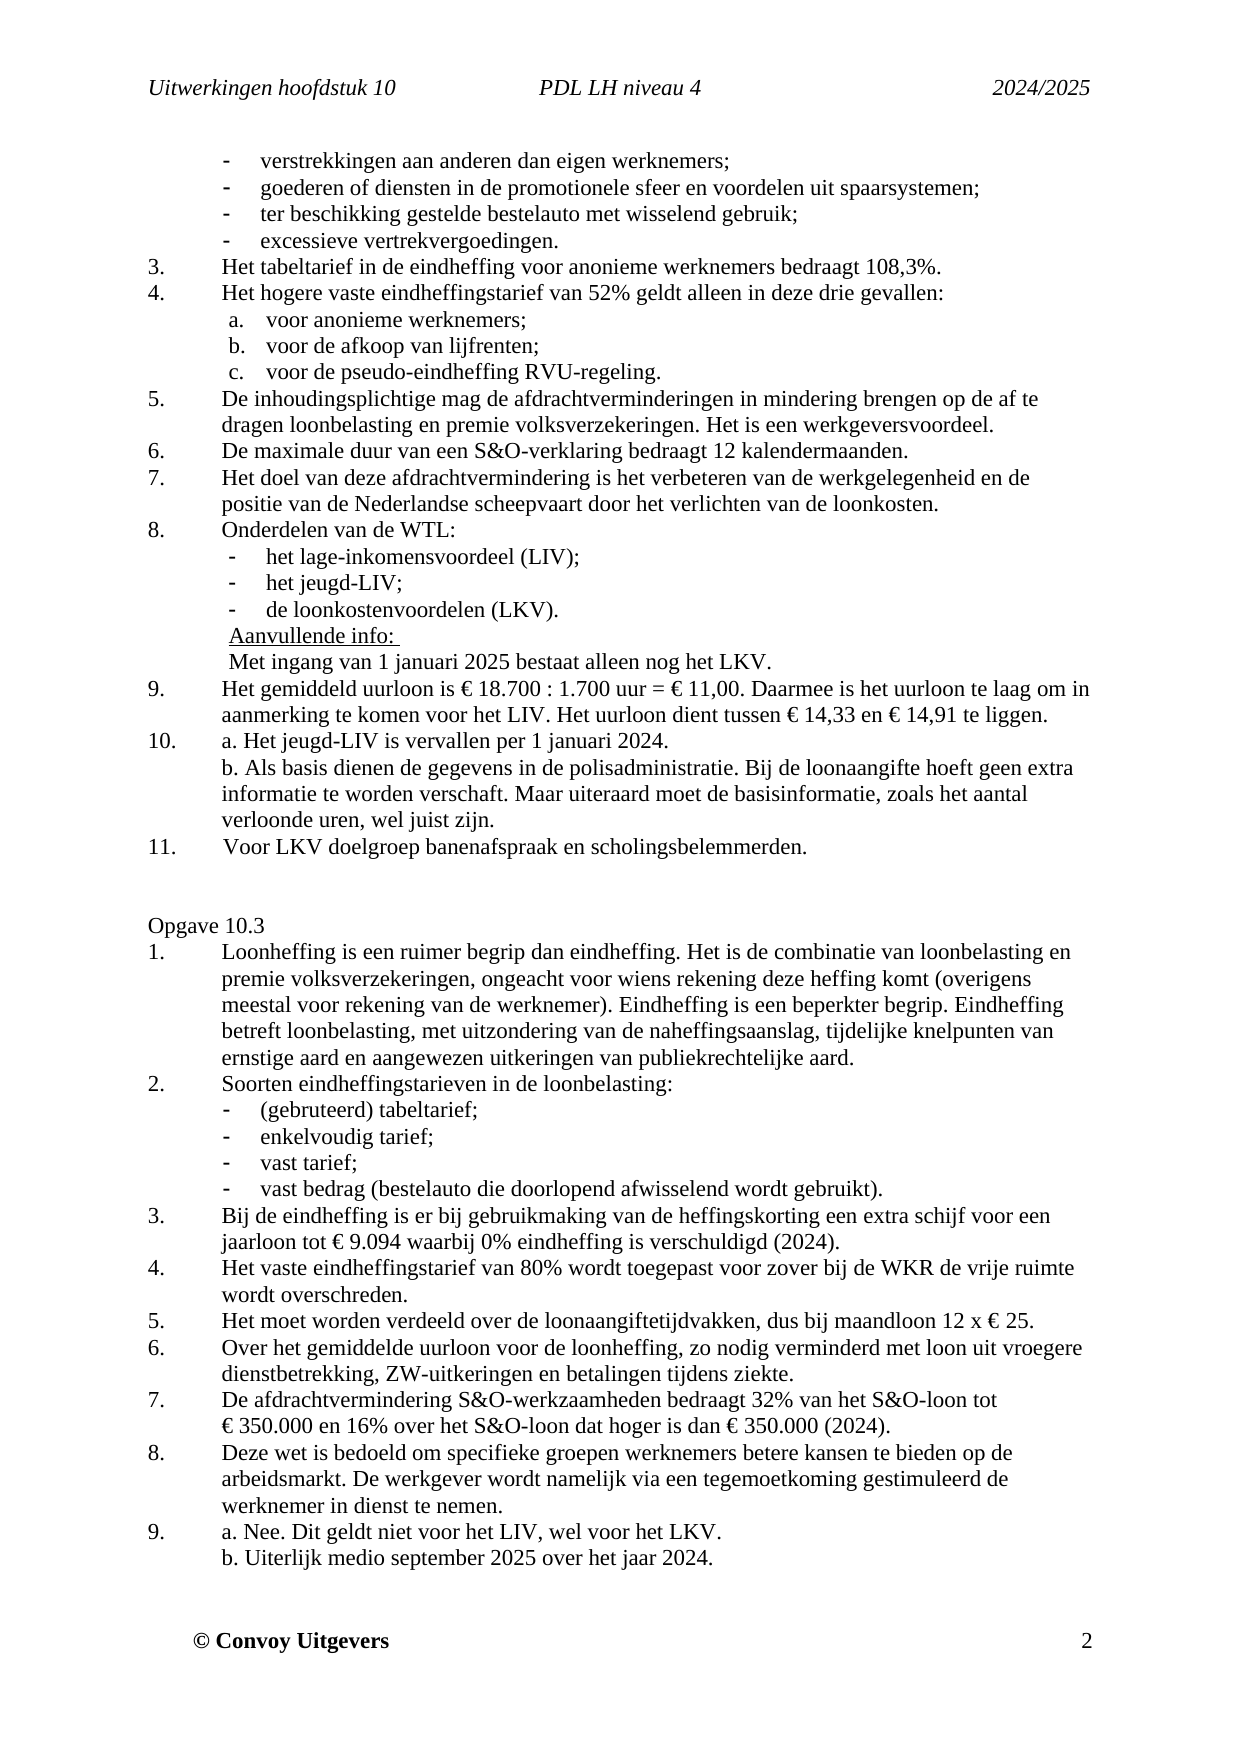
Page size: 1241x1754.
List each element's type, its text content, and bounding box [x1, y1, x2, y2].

list ter beschikking gestelde bestelauto met wisselend gebruik; [223, 200, 1093, 227]
text 5. De inhoudingsplichtige mag de afdrachtverminderingen in mindering brengen op de af te dragen loonbelasting en premie volksverzekeringen. Het is een werkgeversvoordeel. [148, 385, 1093, 437]
text 11. Voor LKV doelgroep banenafspraak en scholingsbelemmerden. [148, 833, 1093, 859]
list excessieve vertrekvergoedingen. [223, 227, 1093, 253]
text Opgave 10.3 [148, 912, 1093, 938]
list het jeugd-LIV; [228, 569, 1093, 596]
text 3. Bij de eindheffing is er bij gebruikmaking van de heffingskorting een extra schijf voor een jaarloon tot € 9.094 waarbij 0% eindheffing is verschuldigd (2024). [148, 1202, 1093, 1254]
text 4. Het vaste eindheffingstarief van 80% wordt toegepast voor zover bij de WKR de vrije ruimte wordt overschreden. [148, 1254, 1093, 1307]
list goederen of diensten in de promotionele sfeer en voordelen uit spaarsystemen; [223, 174, 1093, 200]
text Aanvullende info: [228, 622, 1093, 648]
text b. Uiterlijk medio september 2025 over het jaar 2024. [221, 1544, 1093, 1571]
text 7. Het doel van deze afdrachtvermindering is het verbeteren van de werkgelegenheid en de positie van de Nederlandse scheepvaart door het verlichten van de loonkosten. [148, 464, 1093, 517]
list de loonkostenvoordelen (LKV). [228, 596, 1093, 622]
text 6. De maximale duur van een S&O-verklaring bedraagt 12 kalendermaanden. [148, 437, 1093, 464]
text 6. Over het gemiddelde uurloon voor de loonheffing, zo nodig verminderd met loon uit vroegere dienstbetrekking, ZW-uitkeringen en betalingen tijdens ziekte. [148, 1333, 1093, 1386]
text b. Als basis dienen de gegevens in de polisadministratie. Bij de loonaangifte hoeft geen extra informatie te worden verschaft. Maar uiteraard moet de basisinformatie, zoals het aantal verloonde uren, wel juist zijn. [221, 754, 1093, 833]
text 1. Loonheffing is een ruimer begrip dan eindheffing. Het is de combinatie van loonbelasting en premie volksverzekeringen, ongeacht voor wiens rekening deze heffing komt (overigens meestal voor rekening van de werknemer). Eindheffing is een beperkter begrip. Eindheffing betreft loonbelasting, met uitzondering van de naheffingsaanslag, tijdelijke knelpunten van ernstige aard en aangewezen uitkeringen van publiekrechtelijke aard. [148, 938, 1093, 1070]
list vast bedrag (bestelauto die doorlopend afwisselend wordt gebruikt). [223, 1175, 1093, 1202]
list voor anonieme werknemers; [228, 306, 1093, 332]
text 4. Het hogere vaste eindheffingstarief van 52% geldt alleen in deze drie gevallen: [148, 279, 1093, 306]
text 9. Het gemiddeld uurloon is € 18.700 : 1.700 uur = € 11,00. Daarmee is het uurloon te laag om in aanmerking te komen voor het LIV. Het uurloon dient tussen € 14,33 en € 14,91 te liggen. [148, 675, 1093, 727]
text 8. Onderdelen van de WTL: [148, 517, 1093, 543]
text 7. De afdrachtvermindering S&O-werkzaamheden bedraagt 32% van het S&O-loon tot € 350.000 en 16% over het S&O-loon dat hoger is dan € 350.000 (2024). [148, 1386, 1093, 1439]
text 5. Het moet worden verdeeld over de loonaangiftetijdvakken, dus bij maandloon 12 x € 25. [148, 1307, 1093, 1333]
list het lage-inkomensvoordeel (LIV); [228, 543, 1093, 569]
list voor de pseudo-eindheffing RVU-regeling. [228, 358, 1093, 385]
text Met ingang van 1 januari 2025 bestaat alleen nog het LKV. [228, 648, 1093, 675]
list verstrekkingen aan anderen dan eigen werknemers; [223, 148, 1093, 174]
list enkelvoudig tarief; [223, 1123, 1093, 1149]
list voor de afkoop van lijfrenten; [228, 332, 1093, 358]
text 10. a. Het jeugd-LIV is vervallen per 1 januari 2024. [148, 727, 1093, 754]
list vast tarief; [223, 1149, 1093, 1175]
text 9. a. Nee. Dit geldt niet voor het LIV, wel voor het LKV. [148, 1518, 1093, 1544]
text 8. Deze wet is bedoeld om specifieke groepen werknemers betere kansen te bieden op de arbeidsmarkt. De werkgever wordt namelijk via een tegemoetkoming gestimuleerd de werknemer in dienst te nemen. [148, 1439, 1093, 1518]
text 2. Soorten eindheffingstarieven in de loonbelasting: [148, 1070, 1093, 1096]
list (gebruteerd) tabeltarief; [223, 1096, 1093, 1123]
text 3. Het tabeltarief in de eindheffing voor anonieme werknemers bedraagt 108,3%. [148, 253, 1093, 279]
